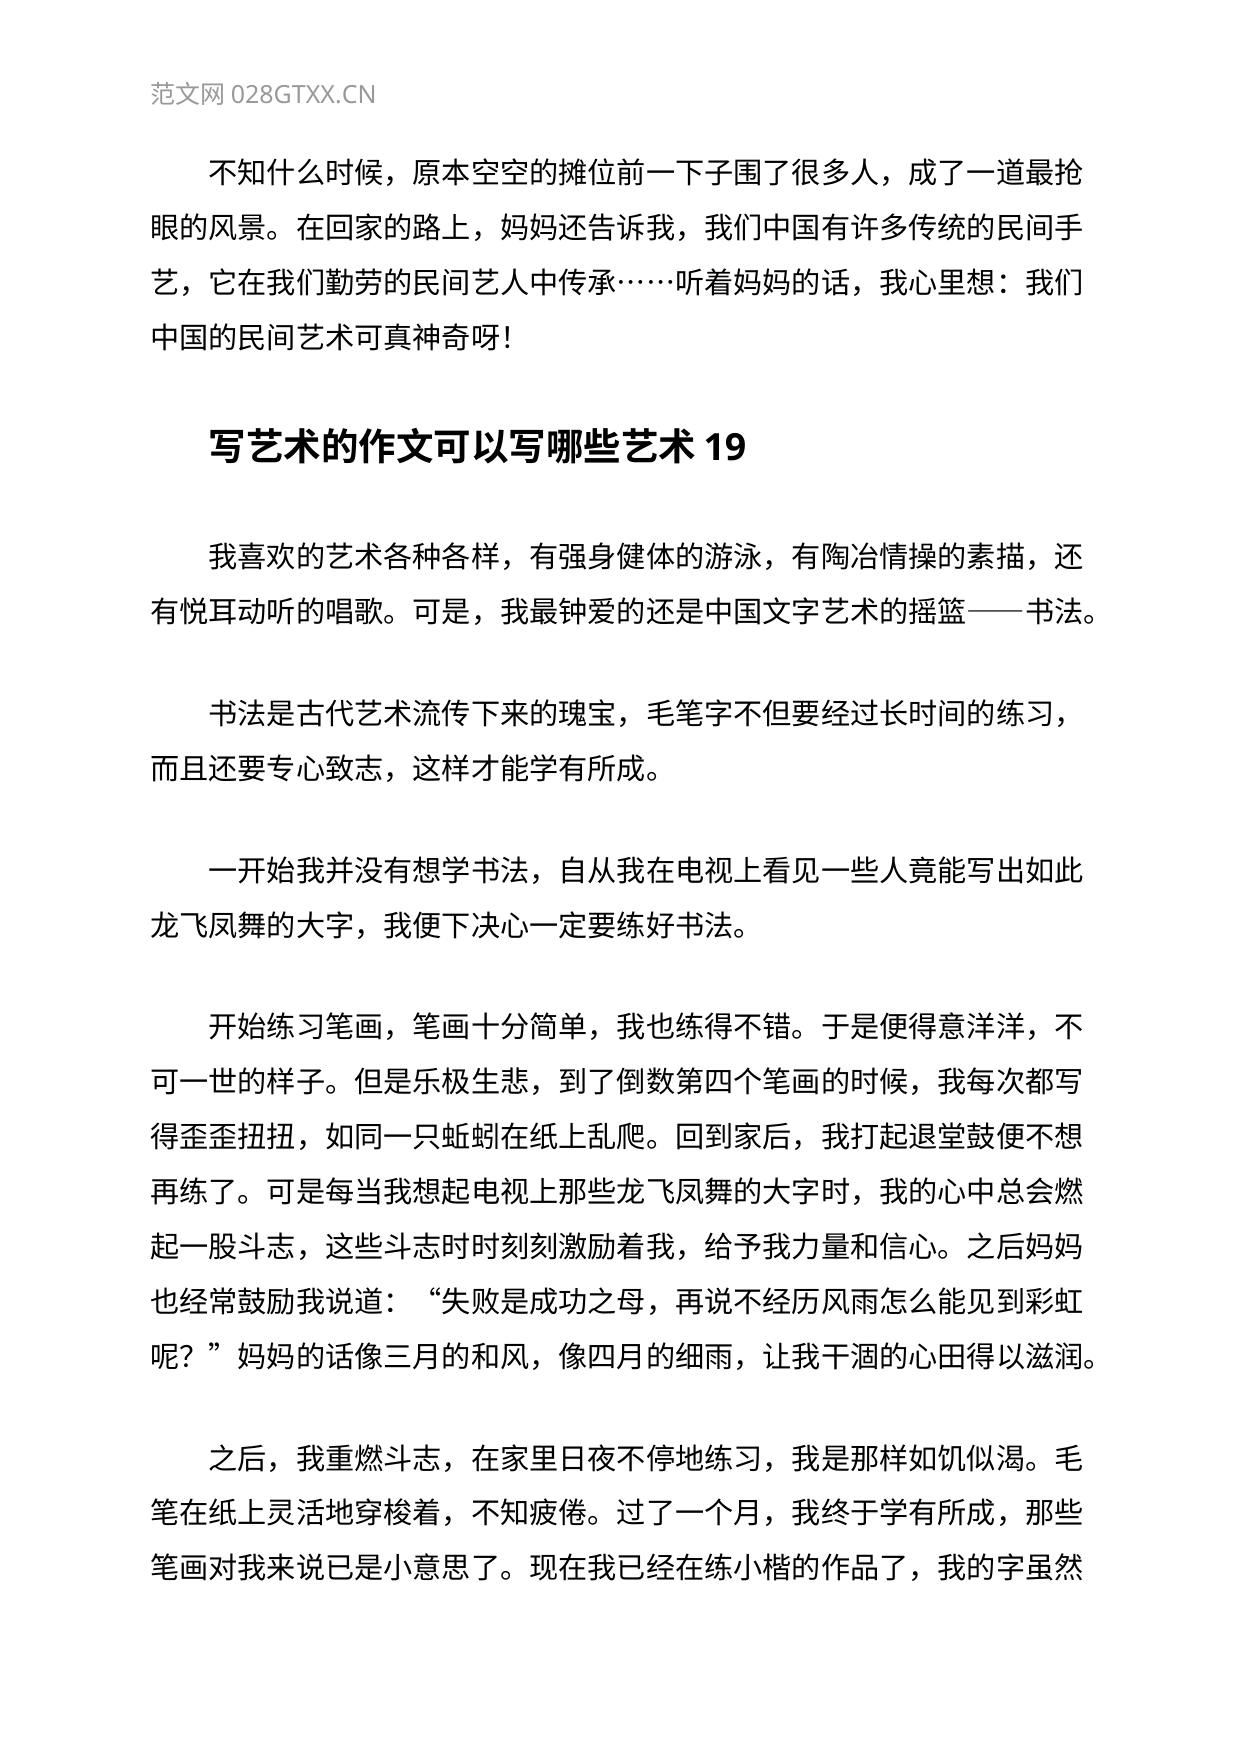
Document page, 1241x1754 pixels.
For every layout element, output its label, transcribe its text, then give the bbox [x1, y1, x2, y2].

text 书法是古代艺术流传下来的瑰宝，毛笔字不但要经过长时间的练习，而且还要专心致志，这样才能学有所成。 [150, 691, 1090, 788]
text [150, 1435, 1090, 1587]
text 一开始我并没有想学书法，自从我在电视上看见一些人竟能写出如此龙飞凤舞的大字，我便下决心一定要练好书法。 [150, 847, 1090, 944]
text 写艺术的作文可以写哪些艺术19 [150, 416, 1090, 471]
text 我喜欢的艺术各种各样，有强身健体的游泳，有陶冶情操的素描，还有悦耳动听的唱歌。可是，我最钟爱的还是中国文字艺术的摇篮——书法。 [150, 534, 1090, 631]
text 不知什么时候，原本空空的摊位前一下子围了很多人，成了一道最抢眼的风景。在回家的路上，妈妈还告诉我，我们中国有许多传统的民间手艺，它在我们勤劳的民间艺人中传承……听着妈妈的话，我心里想：我们中国的民间艺术可真神奇呀！ [150, 150, 1090, 357]
text 开始练习笔画，笔画十分简单，我也练得不错。于是便得意洋洋，不可一世的样子。但是乐极生悲，到了倒数第四个笔画的时候，我每次都写得歪歪扭扭，如同一只蚯蚓在纸上乱爬。回到家后，我打起退堂鼓便不想再练了。可是每当我想起电视上那些龙飞凤舞的大字时，我的心中总会燃起一股斗志，这些斗志时时刻刻激励着我，给予我力量和信心。之后妈妈也经常鼓励我说道：“失败是成功之母，再说不经历风雨怎么能见到彩虹呢？”妈妈的话像三月的和风，像四月的细雨，让我干涸的心田得以滋润。 [150, 1004, 1090, 1376]
